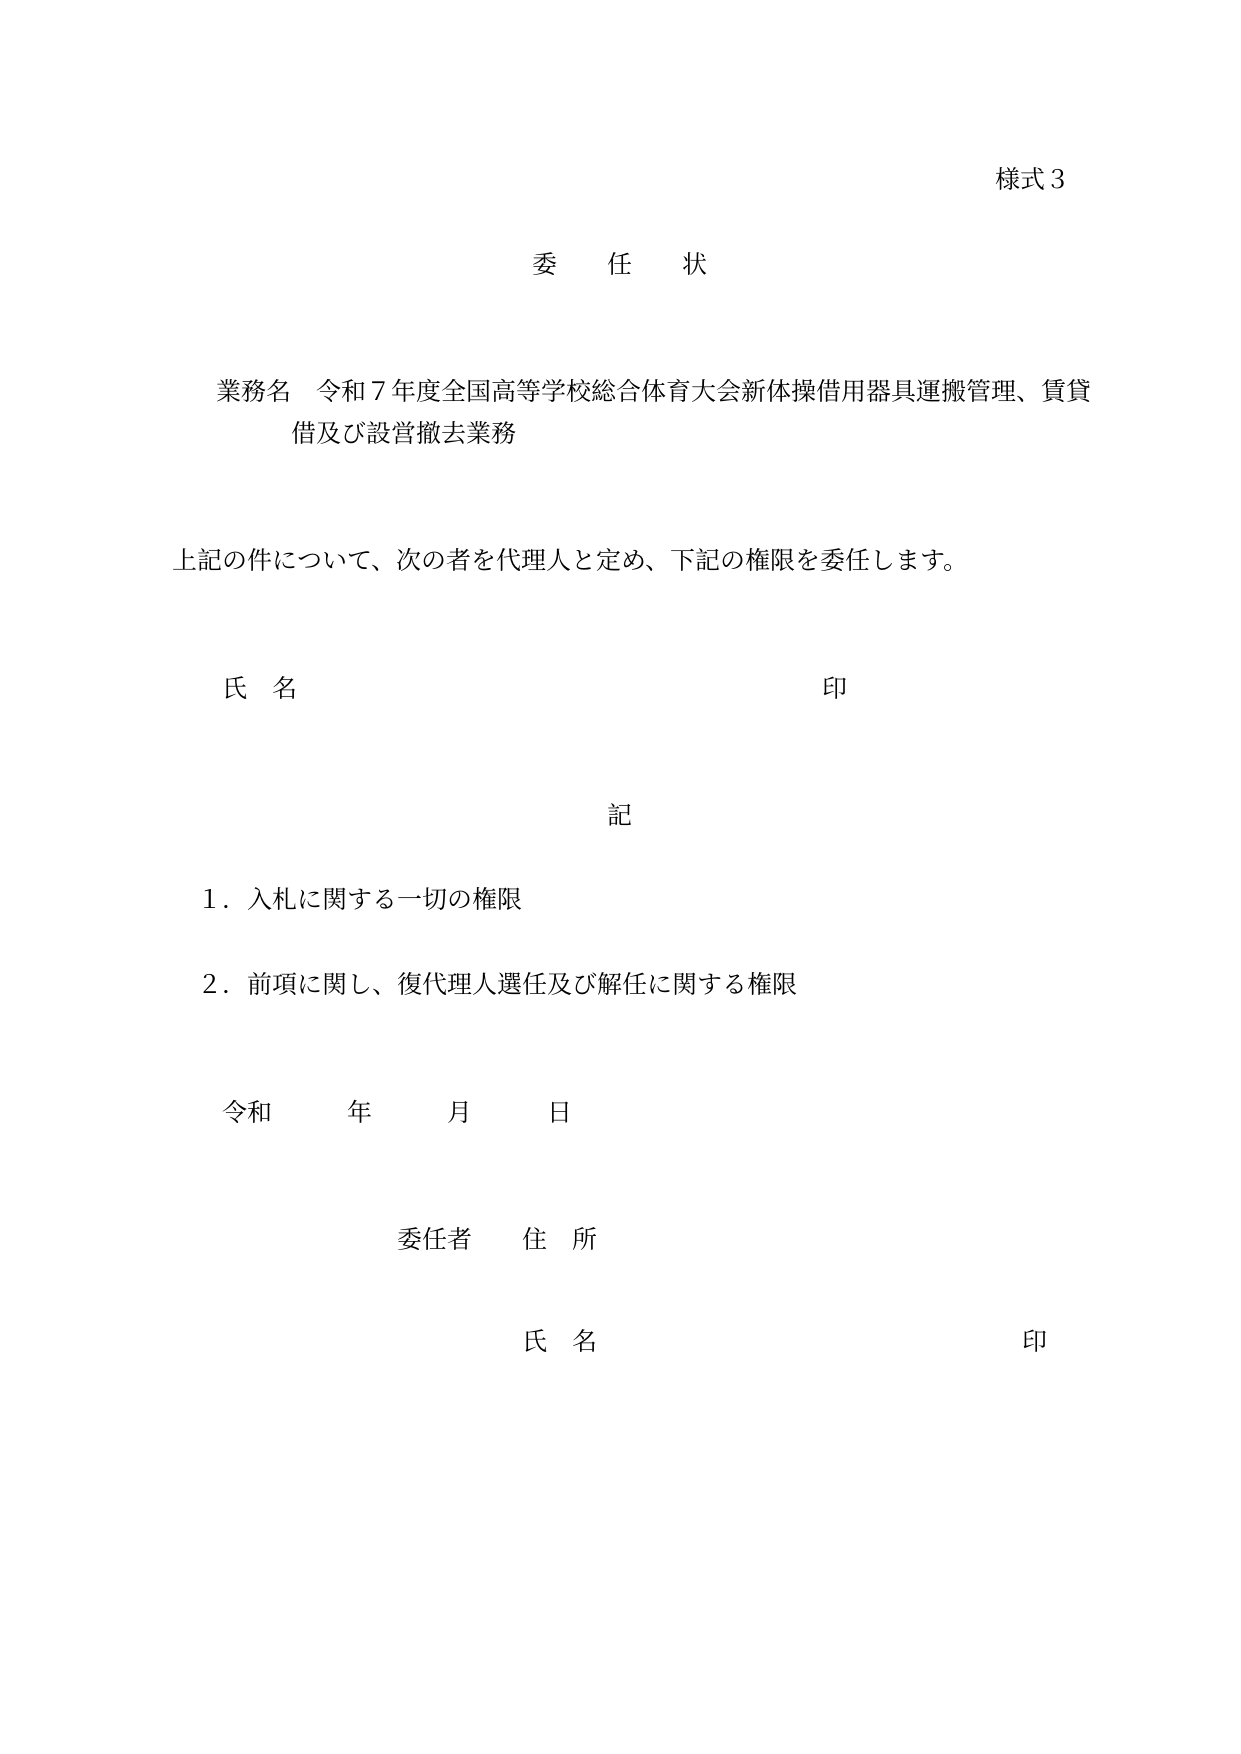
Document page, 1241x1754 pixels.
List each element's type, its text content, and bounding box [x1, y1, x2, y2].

text 業務名 令和７年度全国高等学校総合体育大会新体操借用器具運搬管理、賃貸借及び設営撤去業務 [216, 368, 1092, 453]
text 氏 名 印 [148, 1318, 1092, 1360]
text 様式３ [148, 156, 1092, 199]
text 氏 名 印 [148, 665, 1092, 707]
text １．入札に関する一切の権限 [148, 877, 1092, 919]
text 委 任 状 [148, 241, 1092, 283]
text 委任者 住 所 [148, 1216, 1092, 1258]
text 上記の件について、次の者を代理人と定め、下記の権限を委任します。 [148, 538, 1092, 580]
text ２．前項に関し、復代理人選任及び解任に関する権限 [148, 962, 1092, 1004]
text 令和 年 月 日 [148, 1089, 1092, 1131]
text 記 [148, 792, 1092, 834]
